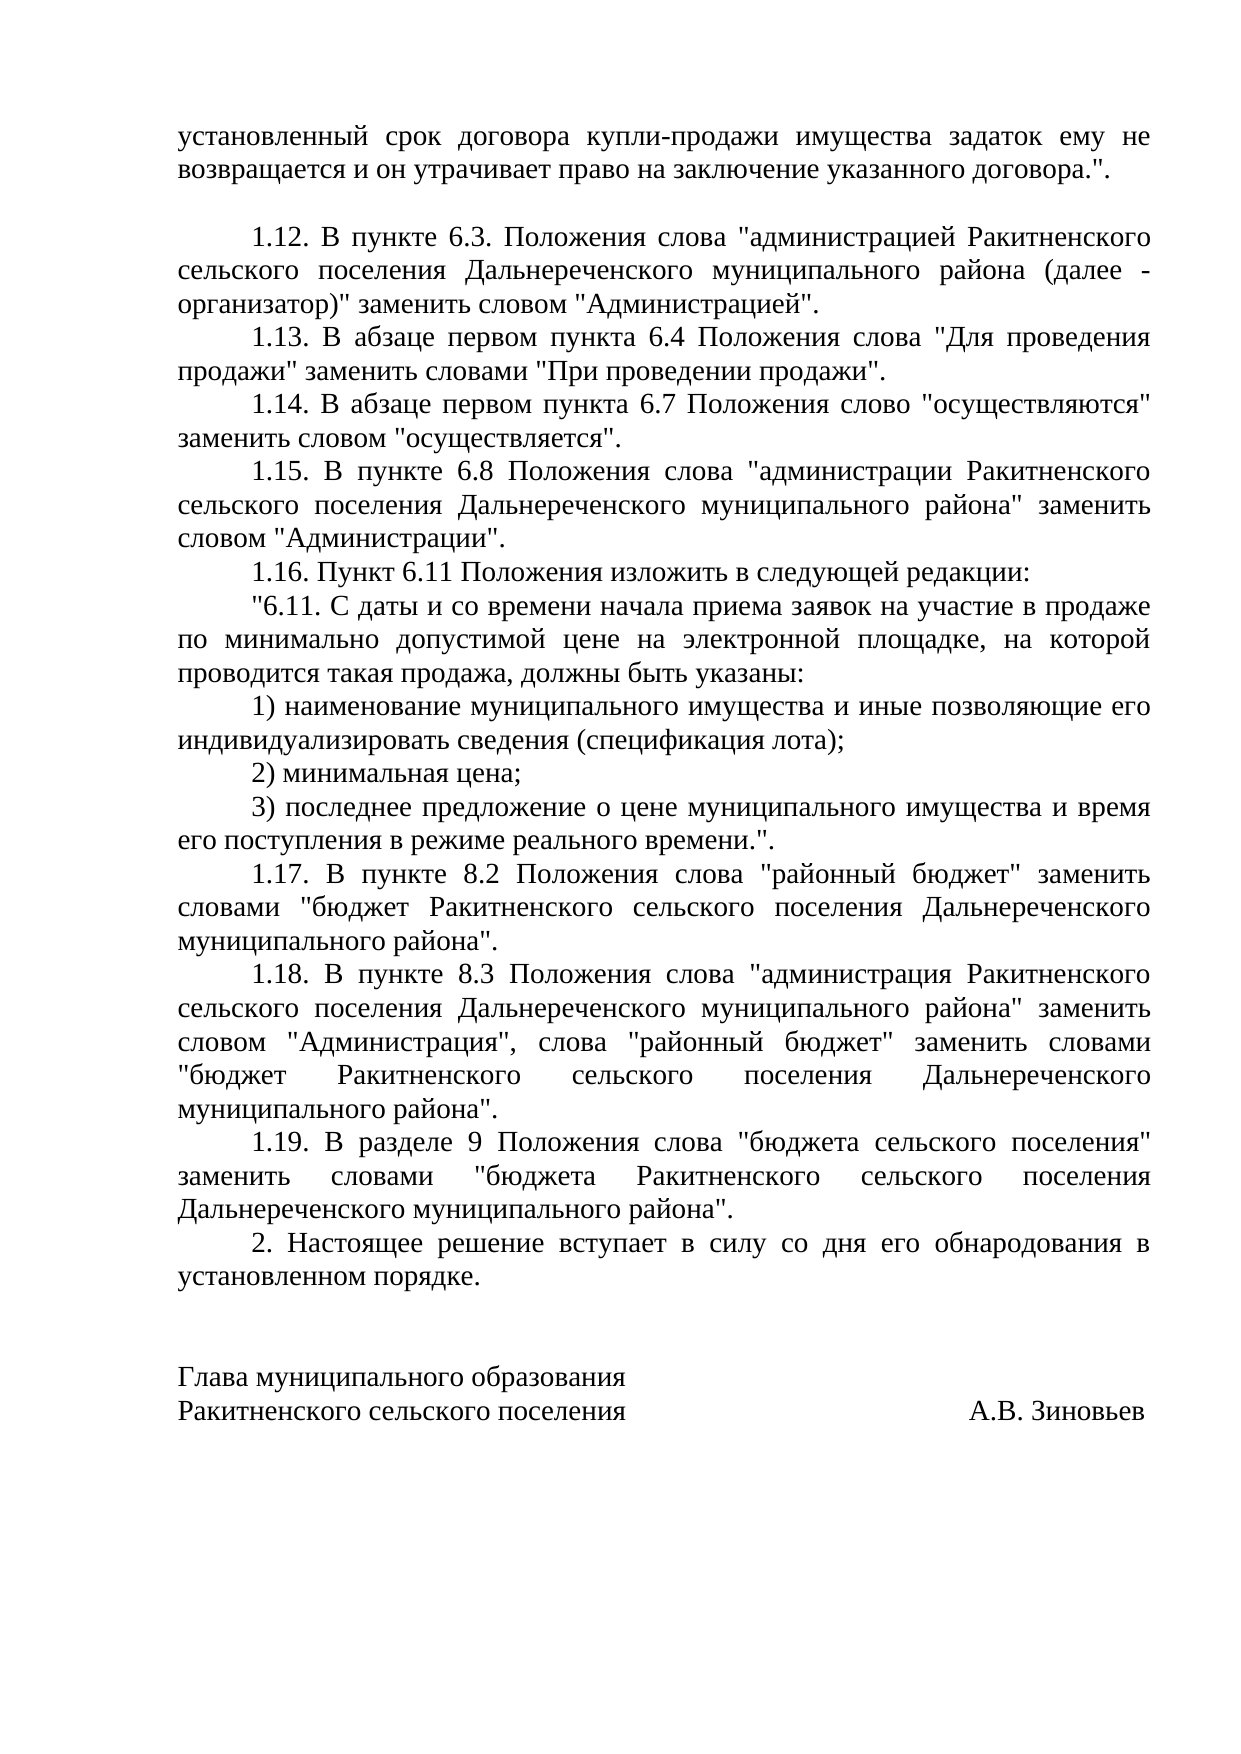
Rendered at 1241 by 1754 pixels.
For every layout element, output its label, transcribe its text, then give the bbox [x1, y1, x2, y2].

text Глава муниципального образования [177, 1359, 1152, 1393]
text 1.13. В абзаце первом пункта 6.4 Положения слова "Для проведения продажи" заменить словами "При проведении продажи". [177, 319, 1152, 386]
text 1.17. В пункте 8.2 Положения слова "районный бюджет" заменить словами "бюджет Ракитненского сельского поселения Дальнереченского муниципального района". [177, 856, 1152, 957]
text 1.18. В пункте 8.3 Положения слова "администрация Ракитненского сельского поселения Дальнереченского муниципального района" заменить словом "Администрация", слова "районный бюджет" заменить словами "бюджет Ракитненского сельского поселения Дальнереченского муниципального района". [177, 957, 1152, 1124]
text 2) минимальная цена; [177, 755, 1152, 789]
text "6.11. С даты и со времени начала приема заявок на участие в продаже по минимально допустимой цене на электронной площадке, на которой проводится такая продажа, должны быть указаны: [177, 588, 1152, 688]
text Ракитненского сельского поселения А.В. Зиновьев [177, 1393, 1152, 1426]
text 1.12. В пункте 6.3. Положения слова "администрацией Ракитненского сельского поселения Дальнереченского муниципального района (далее - организатор)" заменить словом "Администрацией". [177, 219, 1152, 319]
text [177, 118, 1152, 185]
text 1.15. В пункте 6.8 Положения слова "администрации Ракитненского сельского поселения Дальнереченского муниципального района" заменить словом "Администрации". [177, 453, 1152, 554]
text 1) наименование муниципального имущества и иные позволяющие его индивидуализировать сведения (спецификация лота); [177, 688, 1152, 755]
text 1.14. В абзаце первом пункта 6.7 Положения слово "осуществляются" заменить словом "осуществляется". [177, 386, 1152, 453]
text 3) последнее предложение о цене муниципального имущества и время его поступления в режиме реального времени.". [177, 789, 1152, 856]
text 2. Настоящее решение вступает в силу со дня его обнародования в установленном порядке. [177, 1225, 1152, 1292]
text 1.19. В разделе 9 Положения слова "бюджета сельского поселения" заменить словами "бюджета Ракитненского сельского поселения Дальнереченского муниципального района". [177, 1124, 1152, 1225]
text 1.16. Пункт 6.11 Положения изложить в следующей редакции: [177, 554, 1152, 588]
